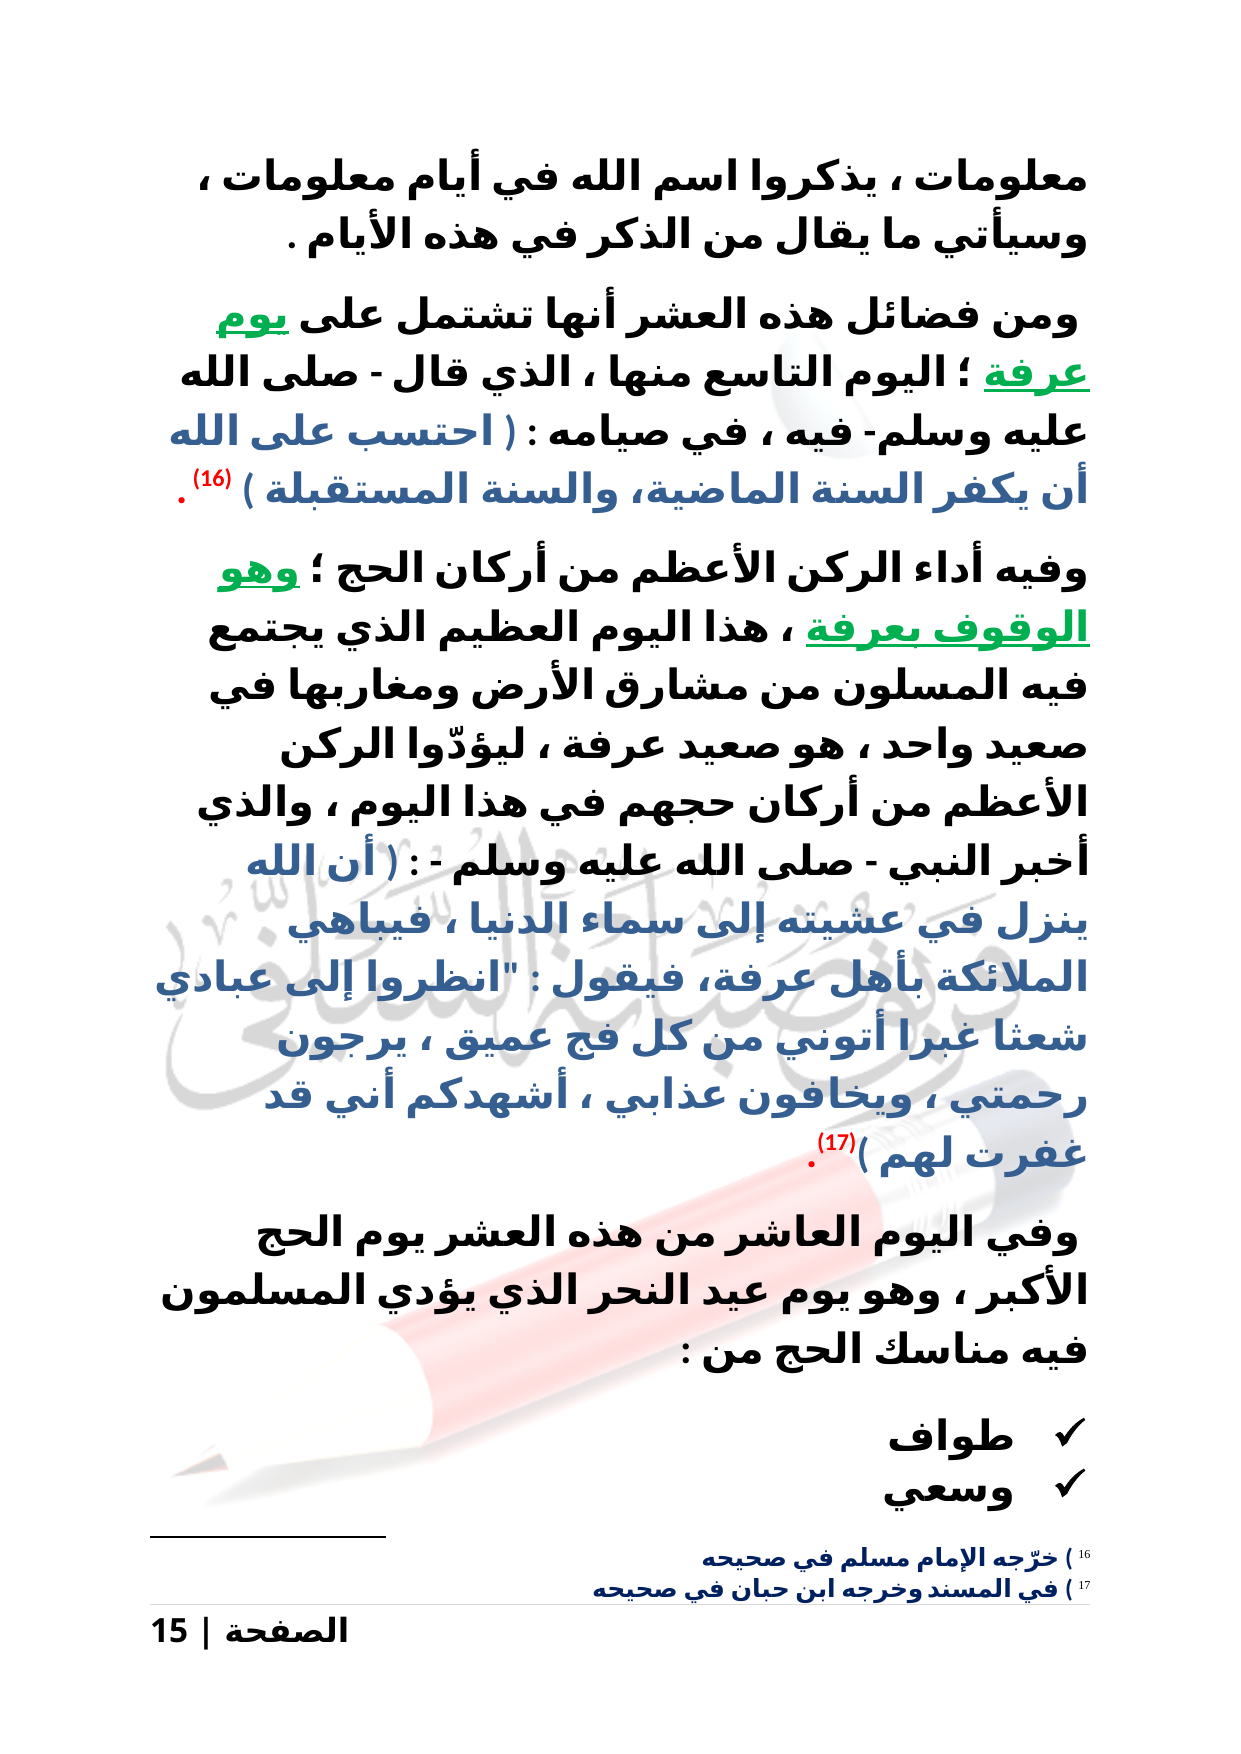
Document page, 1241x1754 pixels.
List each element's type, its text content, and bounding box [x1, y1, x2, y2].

text وفي اليوم العاشر من هذه العشر يوم الحج الأكبر ، وهو يوم عيد النحر الذي يؤدي المسلمون فيه مناسك الحج من : [150, 1206, 1090, 1374]
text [150, 150, 1090, 259]
text وفيه أداء الركن الأعظم من أركان الحج ؛ وهو الوقوف بعرفة ، هذا اليوم العظيم الذي يجتمع فيه المسلون من مشارق الأرض ومغاربها في صعيد واحد ، هو صعيد عرفة ، ليؤدّوا الركن الأعظم من أركان حجهم في هذا اليوم ، والذي أخبر النبي - صلى الله عليه وسلم - : ( أن الله ينزل في عشيته إلى سماء الدنيا ، فيباهي الملائكة بأهل عرفة، فيقول : "انظروا إلى عبادي شعثا غبرا أتوني من كل فج عميق ، يرجون رحمتي ، ويخافون عذابي ، أشهدكم أني قد غفرت لهم )(). [150, 542, 1090, 1177]
list وسعي [150, 1461, 1053, 1512]
text ومن فضائل هذه العشر أنها تشتمل على يوم عرفة ؛ اليوم التاسع منها ، الذي قال - صلى الله عليه وسلم- فيه ، في صيامه : ( احتسب على الله أن يكفر السنة الماضية، والسنة المستقبلة ) () . [150, 288, 1090, 514]
list طواف [150, 1410, 1053, 1461]
